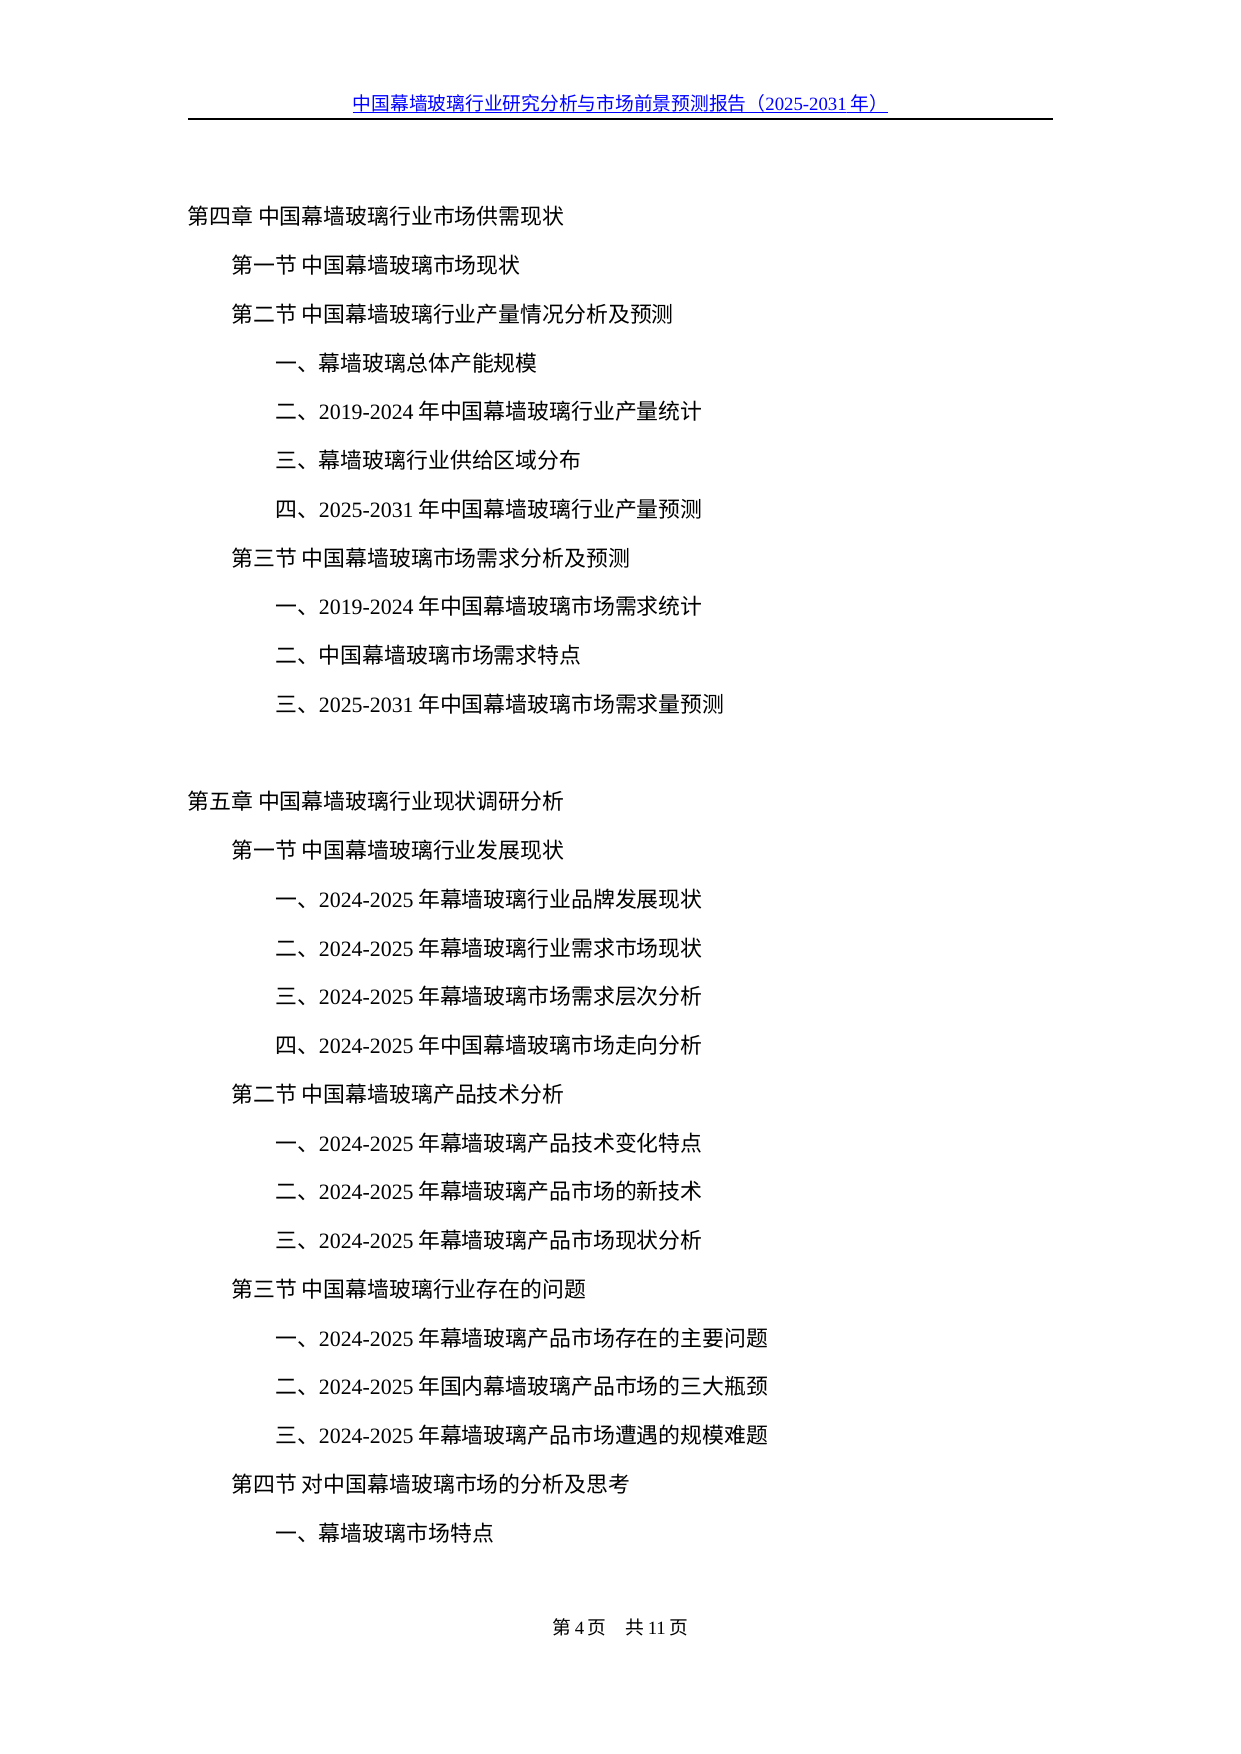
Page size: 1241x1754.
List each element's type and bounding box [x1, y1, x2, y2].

text [187, 150, 1053, 1548]
